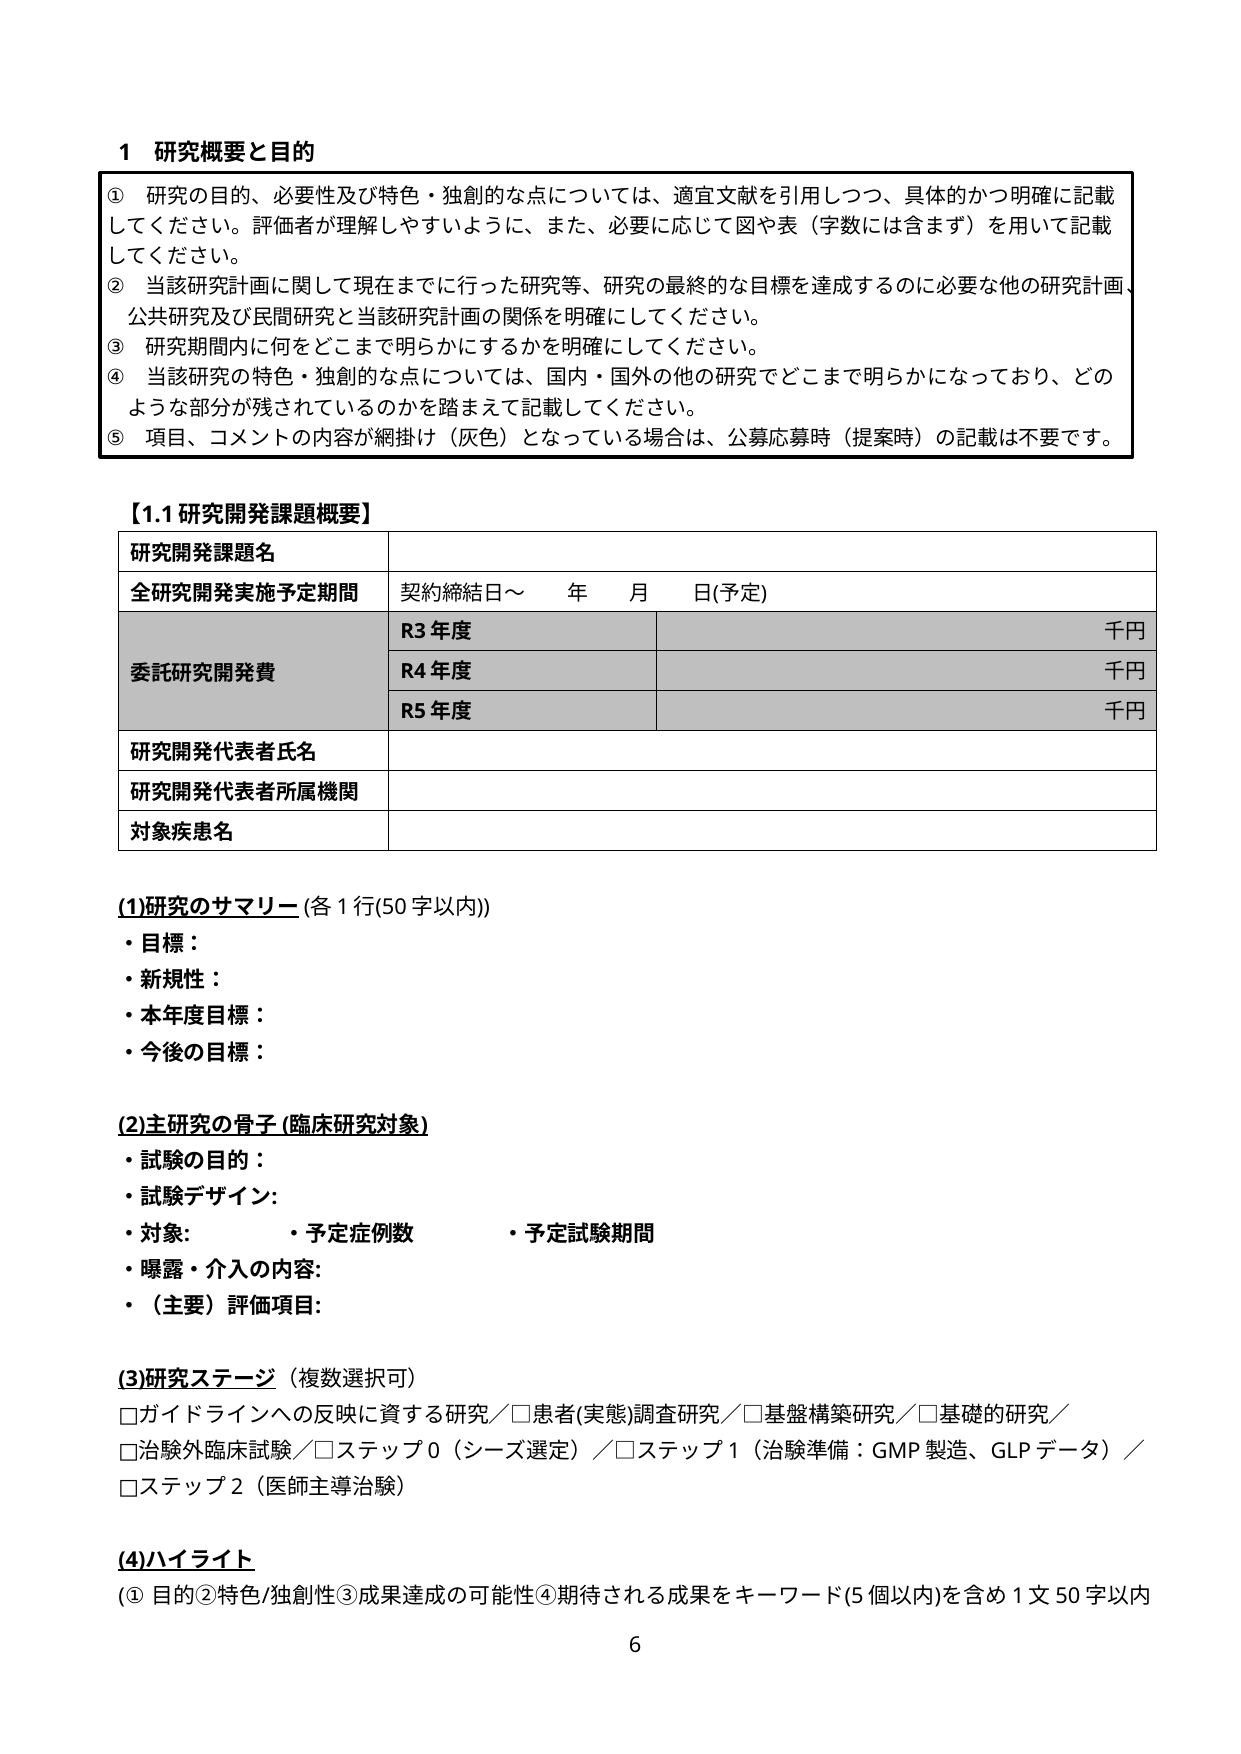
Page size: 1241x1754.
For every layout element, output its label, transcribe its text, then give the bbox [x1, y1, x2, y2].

text ・（主要）評価項目: [118, 1286, 1152, 1322]
subtitle 1 研究概要と目的 [118, 131, 1152, 168]
text (4)ハイライト [118, 1540, 1152, 1576]
text (1)研究のサマリー (各1行(50字以内)) [118, 887, 1152, 923]
text □ガイドラインへの反映に資する研究／□患者(実態)調査研究／□基盤構築研究／□基礎的研究／ [118, 1395, 1152, 1431]
table_cell [389, 731, 1156, 770]
text ・対象: ・予定症例数 ・予定試験期間 [118, 1213, 1152, 1250]
table_cell 全研究開発実施予定期間 [119, 572, 388, 611]
table_cell 千円 [657, 612, 1156, 650]
table_cell 対象疾患名 [119, 811, 388, 850]
table_cell 千円 [657, 691, 1156, 730]
text ・曝露・介入の内容: [118, 1250, 1152, 1286]
table_cell [389, 811, 1156, 850]
table_header 研究開発課題名 [119, 532, 388, 571]
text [118, 1576, 1152, 1612]
table_cell 研究開発代表者氏名 [119, 731, 388, 770]
text (2)主研究の骨子 (臨床研究対象) [118, 1105, 1152, 1141]
table_cell [389, 771, 1156, 810]
text (3)研究ステージ（複数選択可） [118, 1358, 1152, 1395]
text ・新規性： [118, 960, 1152, 996]
text 【1.1研究開発課題概要】 [118, 168, 1152, 531]
text ・試験デザイン: [118, 1177, 1152, 1213]
table_cell 委託研究開発費 [119, 612, 388, 730]
table_cell R5年度 [389, 691, 656, 730]
table_cell 契約締結日～ 年 月 日(予定) [389, 572, 1156, 611]
text ・試験の目的： [118, 1141, 1152, 1177]
text ・本年度目標： [118, 996, 1152, 1032]
text ・今後の目標： [118, 1032, 1152, 1068]
text □治験外臨床試験／□ステップ0（シーズ選定）／□ステップ1（治験準備：GMP製造、GLPデータ）／ [118, 1431, 1152, 1467]
table_cell R3年度 [389, 612, 656, 650]
text □ステップ2（医師主導治験） [118, 1467, 1152, 1503]
text ・目標： [118, 923, 1152, 960]
table_cell R4年度 [389, 651, 656, 690]
table_cell 千円 [657, 651, 1156, 690]
table_cell 研究開発代表者所属機関 [119, 771, 388, 810]
table_header [389, 532, 1156, 571]
